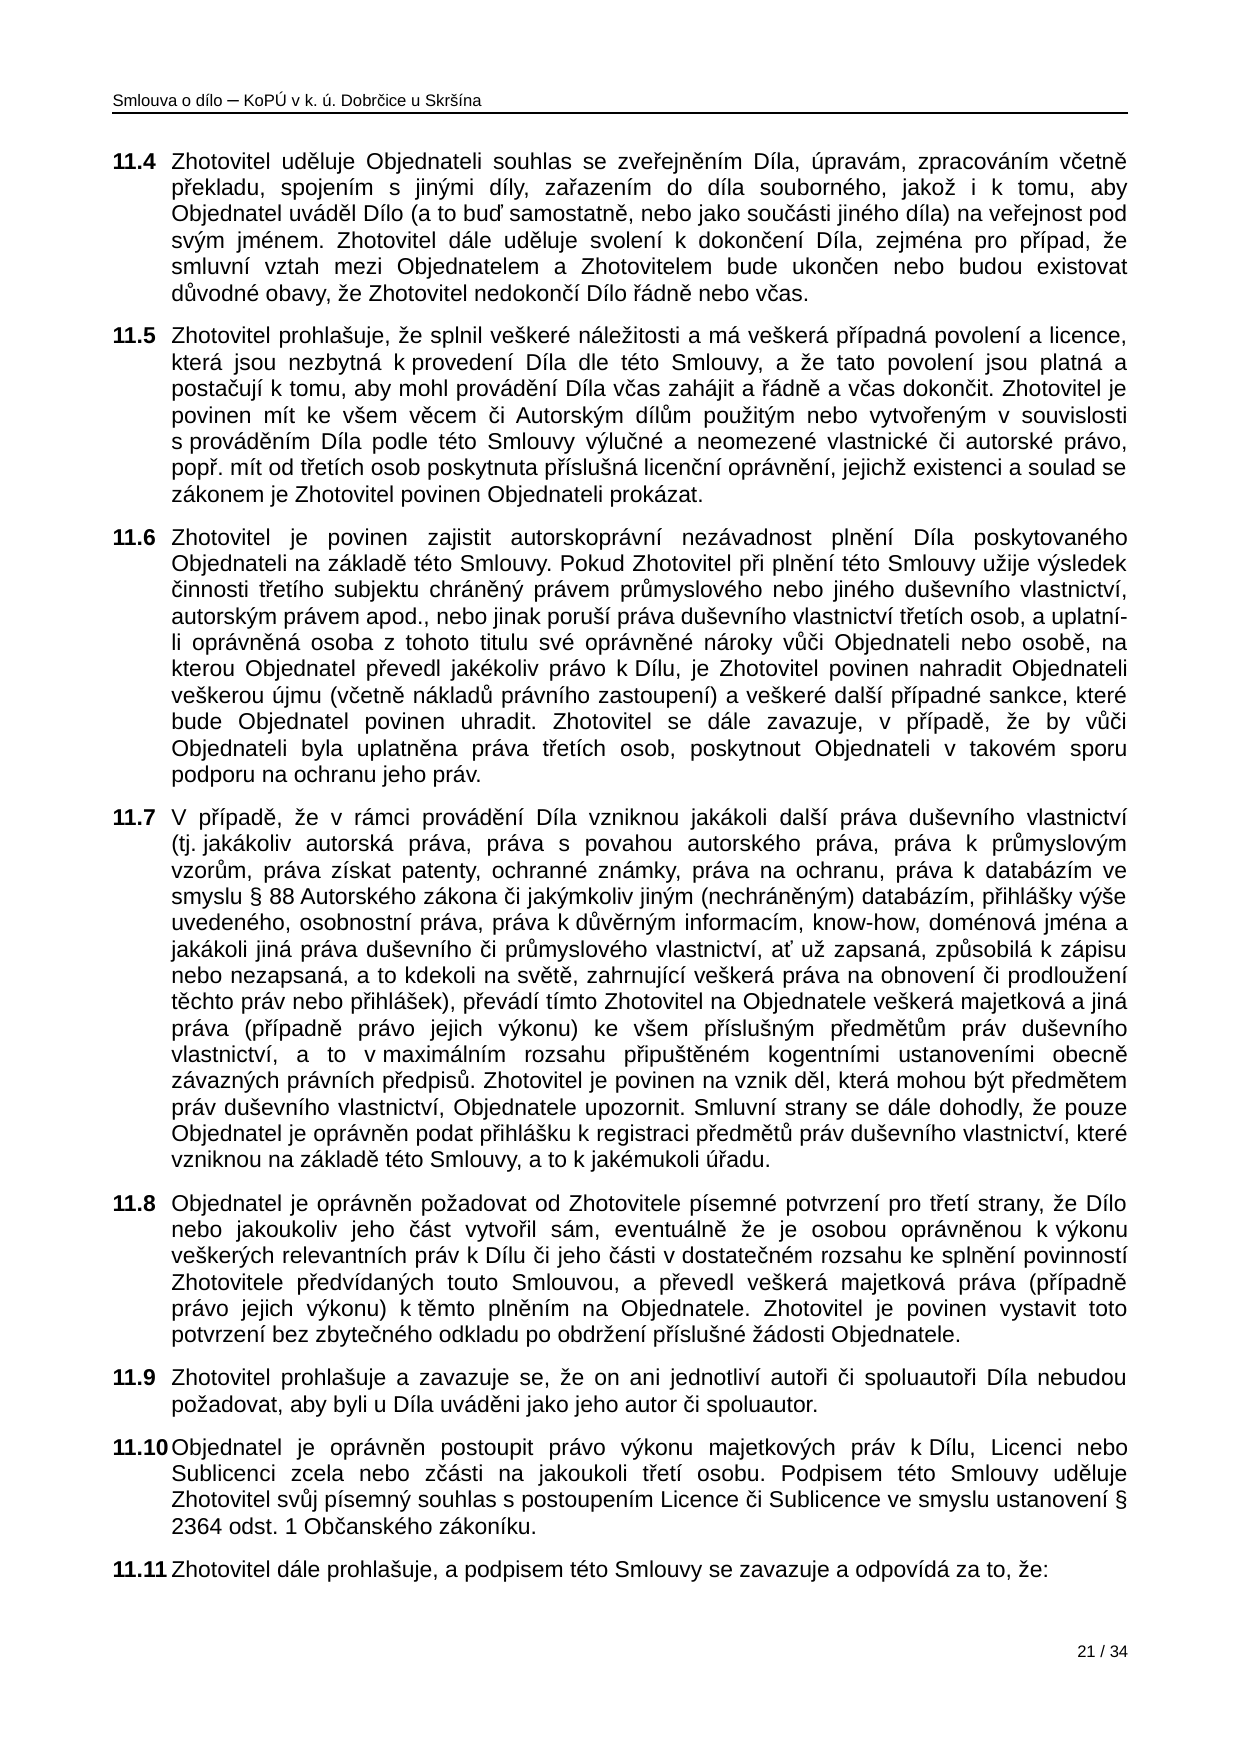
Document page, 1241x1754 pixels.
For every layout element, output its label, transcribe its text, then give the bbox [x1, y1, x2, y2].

text V případě, že v rámci provádění Díla vzniknou jakákoli další práva duševního vlastnictví (tj. jakákoliv autorská práva, práva s povahou autorského práva, práva k průmyslovým vzorům, práva získat patenty, ochranné známky, práva na ochranu, práva k databázím ve smyslu § 88 Autorského zákona či jakýmkoliv jiným (nechráněným) databázím, přihlášky výše uvedeného, osobnostní práva, práva k důvěrným informacím, know-how, doménová jména a jakákoli jiná práva duševního či průmyslového vlastnictví, ať už zapsaná, způsobilá k zápisu nebo nezapsaná, a to kdekoli na světě, zahrnující veškerá práva na obnovení či prodloužení těchto práv nebo přihlášek), převádí tímto Zhotovitel na Objednatele veškerá majetková a jiná práva (případně právo jejich výkonu) ke všem příslušným předmětům práv duševního vlastnictví, a to v maximálním rozsahu připuštěném kogentními ustanoveními obecně závazných právních předpisů. Zhotovitel je povinen na vznik děl, která mohou být předmětem práv duševního vlastnictví, Objednatele upozornit. Smluvní strany se dále dohodly, že pouze Objednatel je oprávněn podat přihlášku k registraci předmětů práv duševního vlastnictví, které vzniknou na základě této Smlouvy, a to k jakémukoli úřadu. [112, 804, 1128, 1173]
text Zhotovitel prohlašuje a zavazuje se, že on ani jednotliví autoři či spoluautoři Díla nebudou požadovat, aby byli u Díla uváděni jako jeho autor či spoluautor. [112, 1364, 1128, 1417]
text Zhotovitel prohlašuje, že splnil veškeré náležitosti a má veškerá případná povolení a licence, která jsou nezbytná k provedení Díla dle této Smlouvy, a že tato povolení jsou platná a postačují k tomu, aby mohl provádění Díla včas zahájit a řádně a včas dokončit. Zhotovitel je povinen mít ke všem věcem či Autorským dílům použitým nebo vytvořeným v souvislosti s prováděním Díla podle této Smlouvy výlučné a neomezené vlastnické či autorské právo, popř. mít od třetích osob poskytnuta příslušná licenční oprávnění, jejichž existenci a soulad se zákonem je Zhotovitel povinen Objednateli prokázat. [112, 322, 1128, 507]
text Objednatel je oprávněn požadovat od Zhotovitele písemné potvrzení pro třetí strany, že Dílo nebo jakoukoliv jeho část vytvořil sám, eventuálně že je osobou oprávněnou k výkonu veškerých relevantních práv k Dílu či jeho části v dostatečném rozsahu ke splnění povinností Zhotovitele předvídaných touto Smlouvou, a převedl veškerá majetková práva (případně právo jejich výkonu) k těmto plněním na Objednatele. Zhotovitel je povinen vystavit toto potvrzení bez zbytečného odkladu po obdržení příslušné žádosti Objednatele. [112, 1189, 1128, 1348]
text Objednatel je oprávněn postoupit právo výkonu majetkových práv k Dílu, Licenci nebo Sublicenci zcela nebo zčásti na jakoukoli třetí osobu. Podpisem této Smlouvy uděluje Zhotovitel svůj písemný souhlas s postoupením Licence či Sublicence ve smyslu ustanovení § 2364 odst. 1 Občanského zákoníku. [112, 1434, 1128, 1539]
text Zhotovitel je povinen zajistit autorskoprávní nezávadnost plnění Díla poskytovaného Objednateli na základě této Smlouvy. Pokud Zhotovitel při plnění této Smlouvy užije výsledek činnosti třetího subjektu chráněný právem průmyslového nebo jiného duševního vlastnictví, autorským právem apod., nebo jinak poruší práva duševního vlastnictví třetích osob, a uplatní-li oprávněná osoba z tohoto titulu své oprávněné nároky vůči Objednateli nebo osobě, na kterou Objednatel převedl jakékoliv právo k Dílu, je Zhotovitel povinen nahradit Objednateli veškerou újmu (včetně nákladů právního zastoupení) a veškeré další případné sankce, které bude Objednatel povinen uhradit. Zhotovitel se dále zavazuje, v případě, že by vůči Objednateli byla uplatněna práva třetích osob, poskytnout Objednateli v takovém sporu podporu na ochranu jeho práv. [112, 524, 1128, 787]
text Zhotovitel dále prohlašuje, a podpisem této Smlouvy se zavazuje a odpovídá za to, že: [112, 1556, 1128, 1582]
text Zhotovitel uděluje Objednateli souhlas se zveřejněním Díla, úpravám, zpracováním včetně překladu, spojením s jinými díly, zařazením do díla souborného, jakož i k tomu, aby Objednatel uváděl Dílo (a to buď samostatně, nebo jako součásti jiného díla) na veřejnost pod svým jménem. Zhotovitel dále uděluje svolení k dokončení Díla, zejména pro případ, že smluvní vztah mezi Objednatelem a Zhotovitelem bude ukončen nebo budou existovat důvodné obavy, že Zhotovitel nedokončí Dílo řádně nebo včas. [112, 148, 1128, 306]
